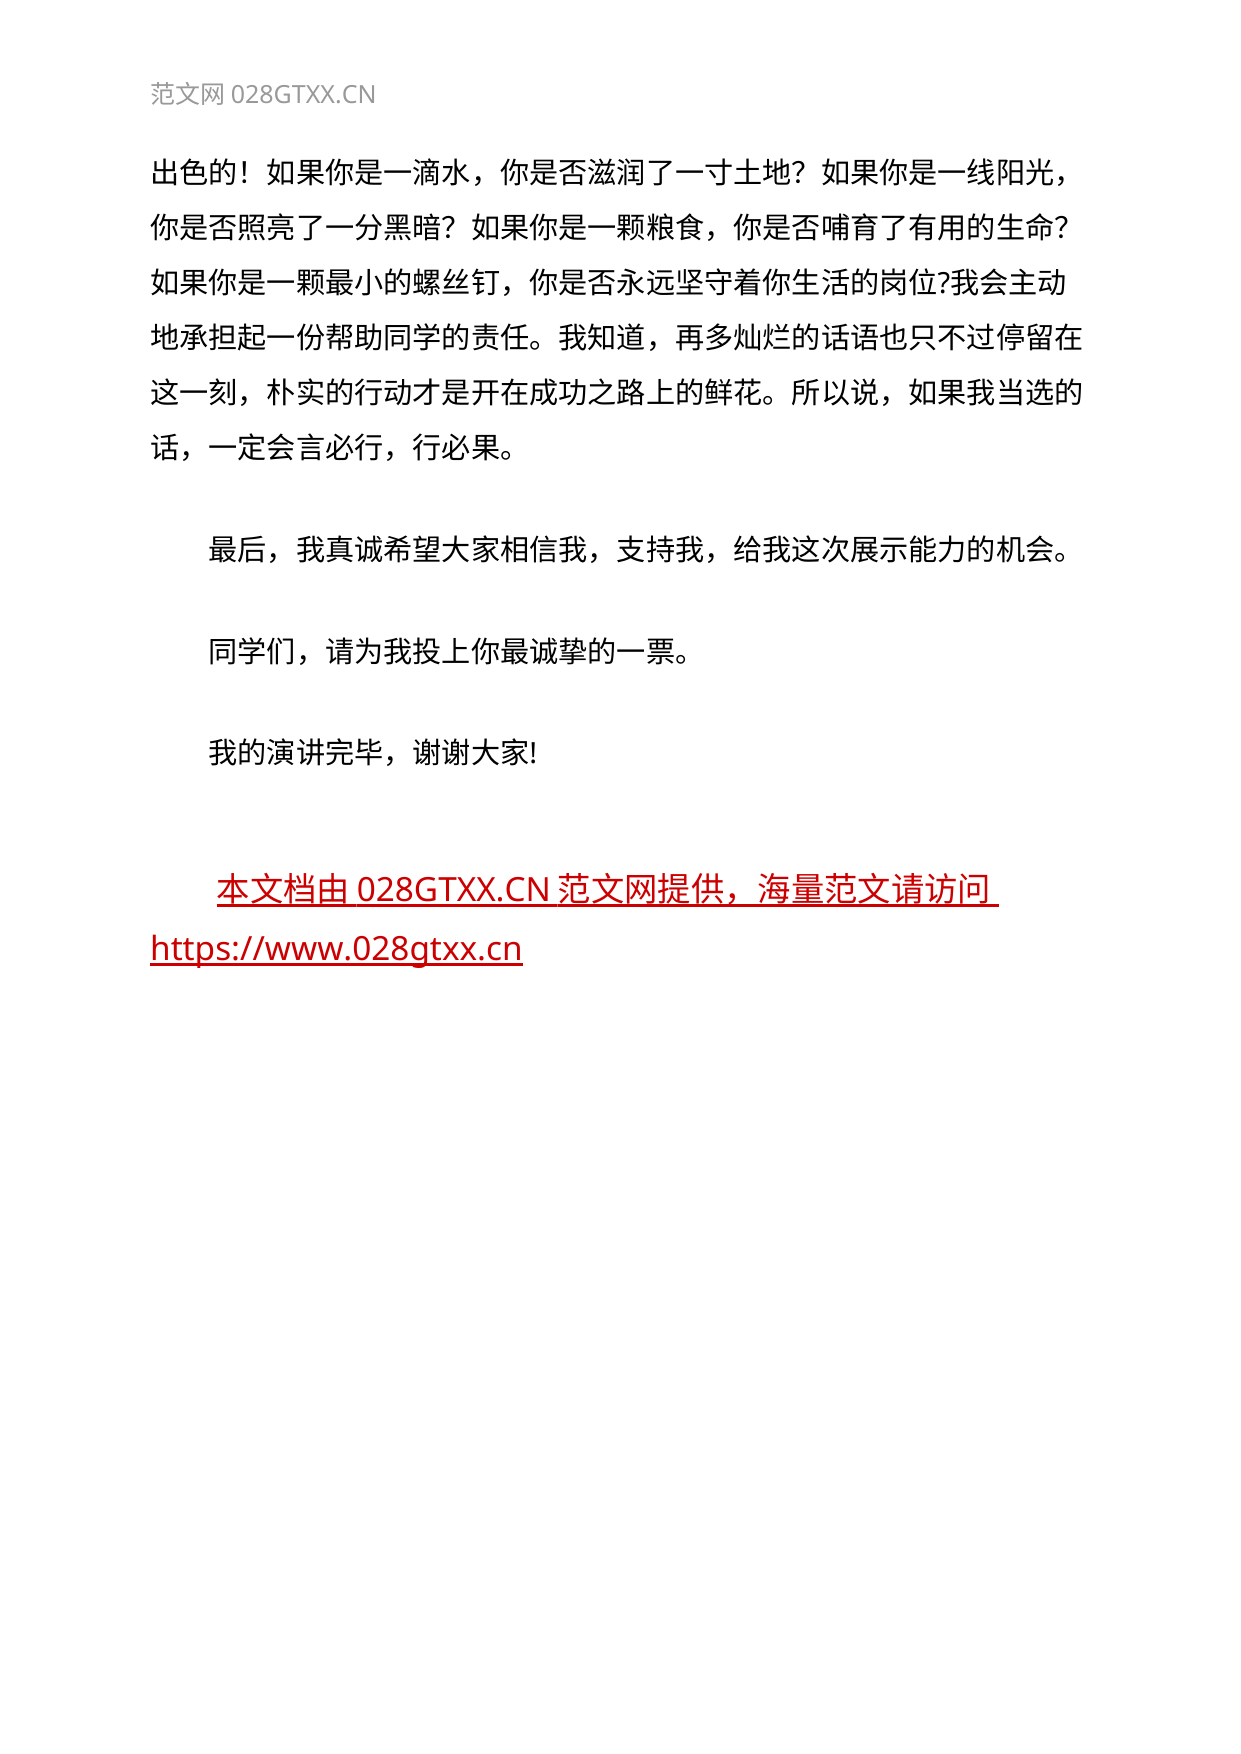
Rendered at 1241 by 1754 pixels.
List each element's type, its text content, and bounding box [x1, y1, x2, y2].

text 本文档由028GTXX.CN范文网提供，海量范文请访问 https://www.028gtxx.cn [150, 863, 1090, 971]
text 最后，我真诚希望大家相信我，支持我，给我这次展示能力的机会。 [150, 526, 1090, 569]
text 我的演讲完毕，谢谢大家! [150, 730, 1090, 772]
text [150, 150, 1090, 467]
text 同学们，请为我投上你最诚挚的一票。 [150, 628, 1090, 670]
